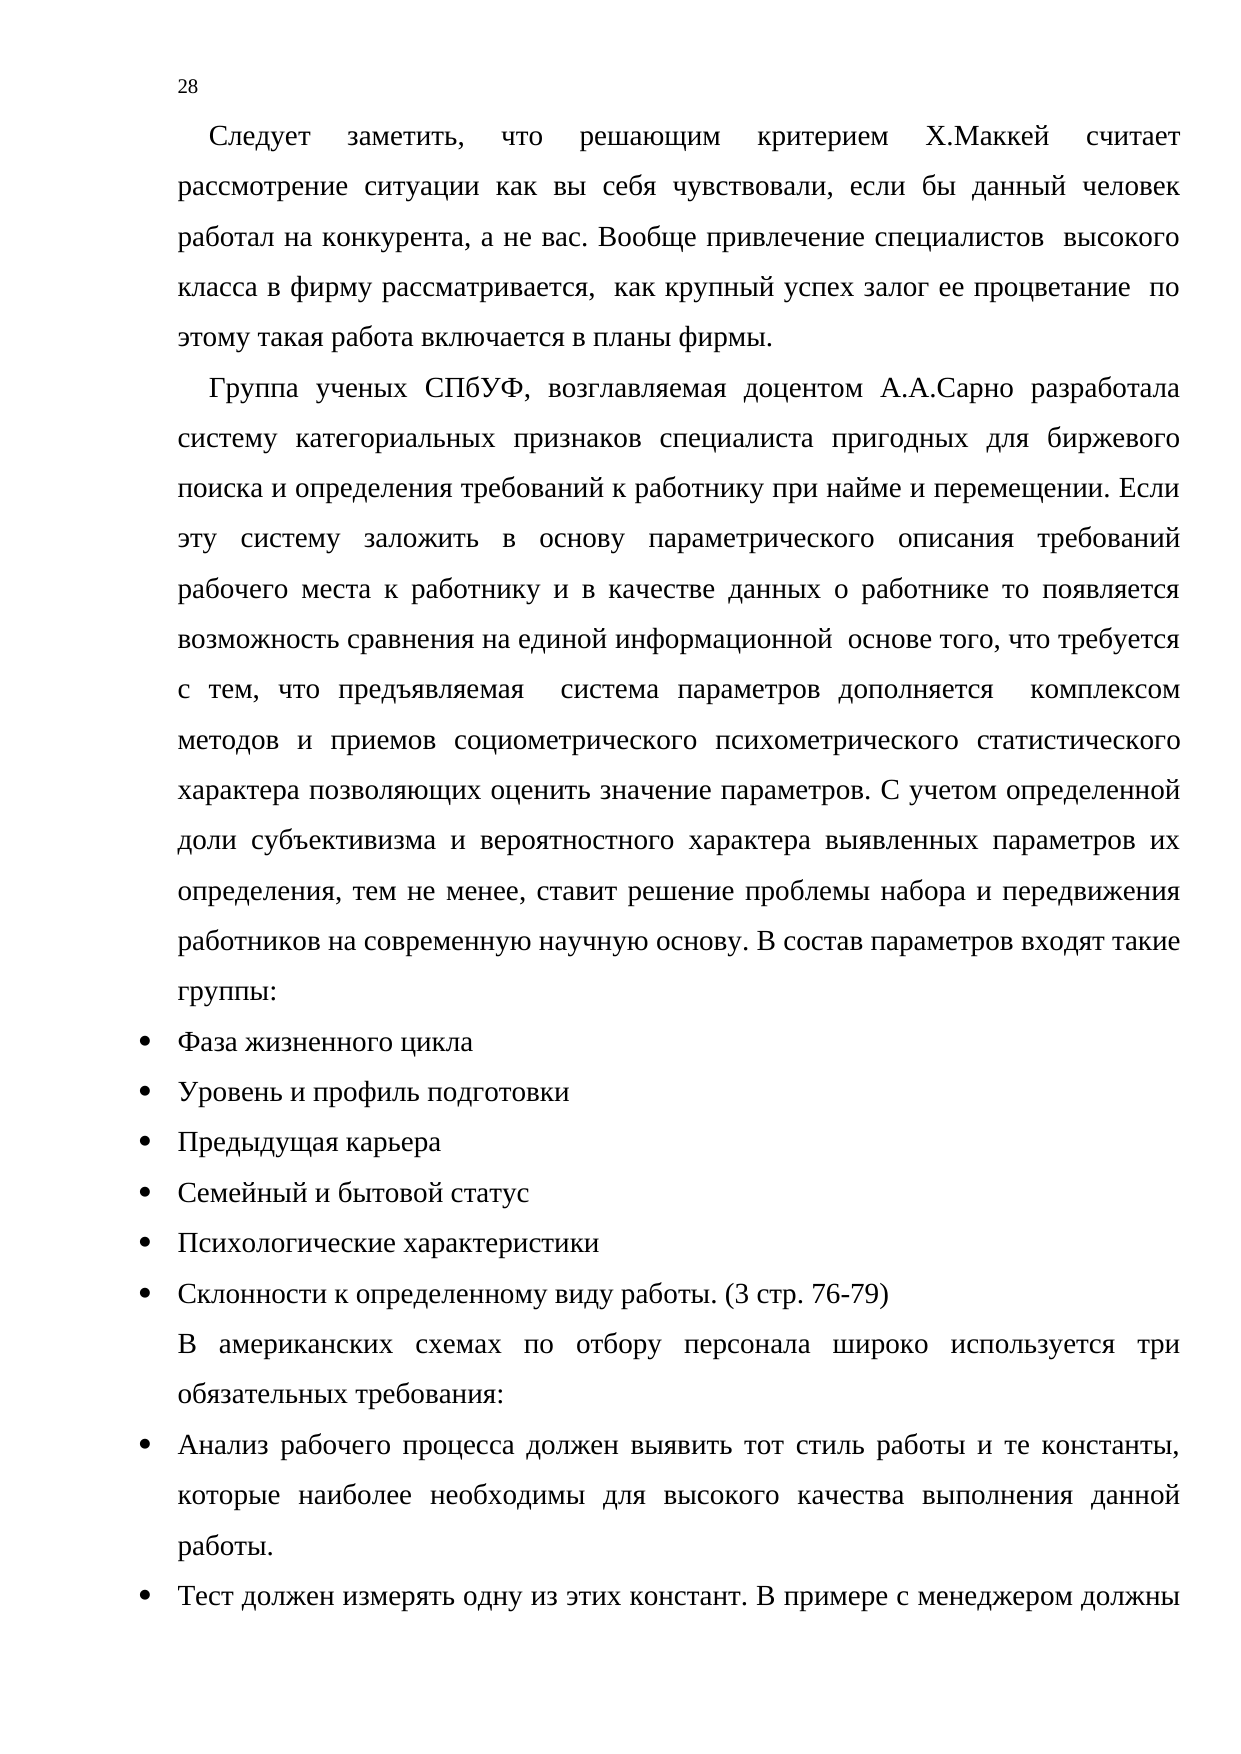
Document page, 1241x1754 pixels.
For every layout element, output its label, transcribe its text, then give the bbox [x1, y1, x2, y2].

list Предыдущая карьера [140, 1124, 1181, 1158]
list Уровень и профиль подготовки [140, 1074, 1181, 1108]
text В американских схемах по отбору персонала широко используется три обязательных требования: [177, 1326, 1181, 1410]
list Психологические характеристики [140, 1225, 1181, 1259]
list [140, 1578, 1181, 1612]
list Фаза жизненного цикла [140, 1024, 1181, 1057]
list Анализ рабочего процесса должен выявить тот стиль работы и те константы, которые наиболее необходимы для высокого качества выполнения данной работы. [140, 1427, 1181, 1561]
text Следует заметить, что решающим критерием Х.Маккей считает рассмотрение ситуации как вы себя чувствовали, если бы данный человек работал на конкурента, а не вас. Вообще привлечение специалистов высокого класса в фирму рассматривается, как крупный успех залог ее процветание по этому такая работа включается в планы фирмы. [177, 118, 1181, 353]
text Группа ученых СПбУФ, возглавляемая доцентом А.А.Сарно разработала систему категориальных признаков специалиста пригодных для биржевого поиска и определения требований к работнику при найме и перемещении. Если эту систему заложить в основу параметрического описания требований рабочего места к работнику и в качестве данных о работнике то появляется возможность сравнения на единой информационной основе того, что требуется с тем, что предъявляемая система параметров дополняется комплексом методов и приемов социометрического психометрического статистического характера позволяющих оценить значение параметров. С учетом определенной доли субъективизма и вероятностного характера выявленных параметров их определения, тем не менее, ставит решение проблемы набора и передвижения работников на современную научную основу. В состав параметров входят такие группы: [177, 370, 1181, 1007]
list Склонности к определенному виду работы. (3 стр. 76-79) [140, 1276, 1181, 1309]
list Семейный и бытовой статус [140, 1175, 1181, 1209]
